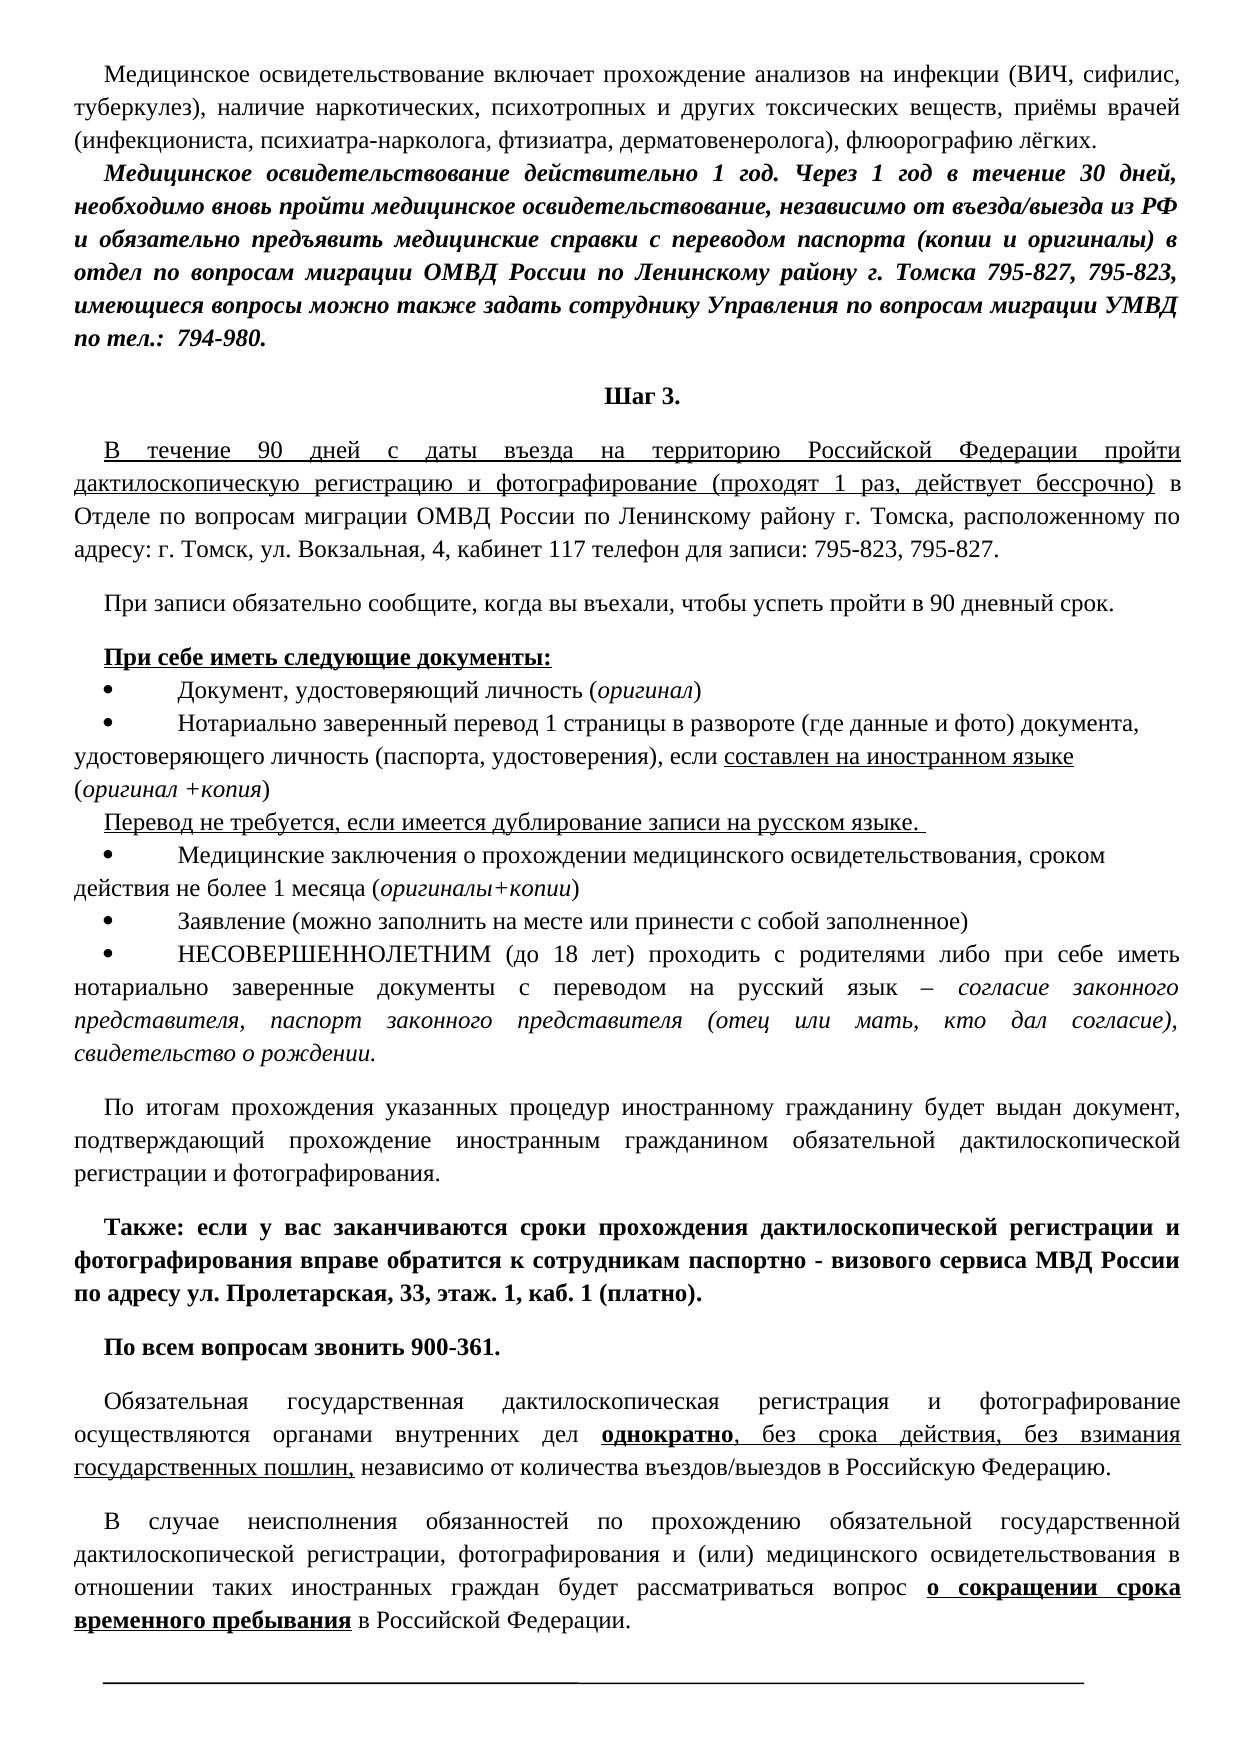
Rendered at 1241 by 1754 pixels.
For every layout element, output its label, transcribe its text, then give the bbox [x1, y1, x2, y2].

list Документ, удостоверяющий личность (оригинал) [74, 675, 1181, 704]
list Перевод не требуется, если имеется дублирование записи на русском языке. [74, 807, 1181, 836]
text При себе иметь следующие документы: [74, 642, 1181, 671]
list НЕСОВЕРШЕННОЛЕТНИМ (до 18 лет) проходить с родителями либо при себе иметь нотариально заверенные документы с переводом на русский язык – согласие законного представителя, паспорт законного представителя (отец или мать, кто дал согласие), свидетельство о рождении. [74, 939, 1181, 1067]
text По итогам прохождения указанных процедур иностранному гражданину будет выдан документ, подтверждающий прохождение иностранным гражданином обязательной дактилоскопической регистрации и фотографирования. [74, 1092, 1181, 1187]
text Шаг 3. [74, 381, 1181, 410]
list Нотариально заверенный перевод 1 страницы в развороте (где данные и фото) документа, удостоверяющего личность (паспорта, удостоверения), если составлен на иностранном языке (оригинал +копия) [74, 708, 1181, 803]
list Медицинское освидетельствование включает прохождение анализов на инфекции (ВИЧ, сифилис, туберкулез), наличие наркотических, психотропных и других токсических веществ, приёмы врачей (инфекциониста, психиатра-нарколога, фтизиатра, дерматовенеролога), флюорографию лёгких. [74, 59, 1181, 154]
text По всем вопросам звонить 900-361. [74, 1332, 1181, 1361]
list Заявление (можно заполнить на месте или принести с собой заполненное) [74, 906, 1181, 935]
list Медицинское освидетельствование действительно 1 год. Через 1 год в течение 30 дней, необходимо вновь пройти медицинское освидетельствование, независимо от въезда/выезда из РФ и обязательно предъявить медицинские справки с переводом паспорта (копии и оригиналы) в отдел по вопросам миграции ОМВД России по Ленинскому району г. Томска 795-827, 795-823, имеющиеся вопросы можно также задать сотруднику Управления по вопросам миграции УМВД по тел.: 794-980. [74, 158, 1181, 352]
text Также: если у вас заканчиваются сроки прохождения дактилоскопической регистрации и фотографирования вправе обратится к сотрудникам паспортно - визового сервиса МВД России по адресу ул. Пролетарская, 33, этаж. 1, каб. 1 (платно). [74, 1212, 1181, 1307]
list Медицинские заключения о прохождении медицинского освидетельствования, сроком действия не более 1 месяца (оригиналы+копии) [74, 840, 1181, 902]
text В течение 90 дней с даты въезда на территорию Российской Федерации пройти дактилоскопическую регистрацию и фотографирование (проходят 1 раз, действует бессрочно) в Отделе по вопросам миграции ОМВД России по Ленинскому району г. Томска, расположенному по адресу: г. Томск, ул. Вокзальная, 4, кабинет 117 телефон для записи: 795-823, 795-827. [74, 435, 1181, 563]
text В случае неисполнения обязанностей по прохождению обязательной государственной дактилоскопической регистрации, фотографирования и (или) медицинского освидетельствования в отношении таких иностранных граждан будет рассматриваться вопрос о сокращении срока временного пребывания в Российской Федерации. [74, 1506, 1181, 1634]
text Обязательная государственная дактилоскопическая регистрация и фотографирование осуществляются органами внутренних дел однократно, без срока действия, без взимания государственных пошлин, независимо от количества въездов/выездов в Российскую Федерацию. [74, 1386, 1181, 1481]
text При записи обязательно сообщите, когда вы въехали, чтобы успеть пройти в 90 дневный срок. [74, 588, 1181, 617]
